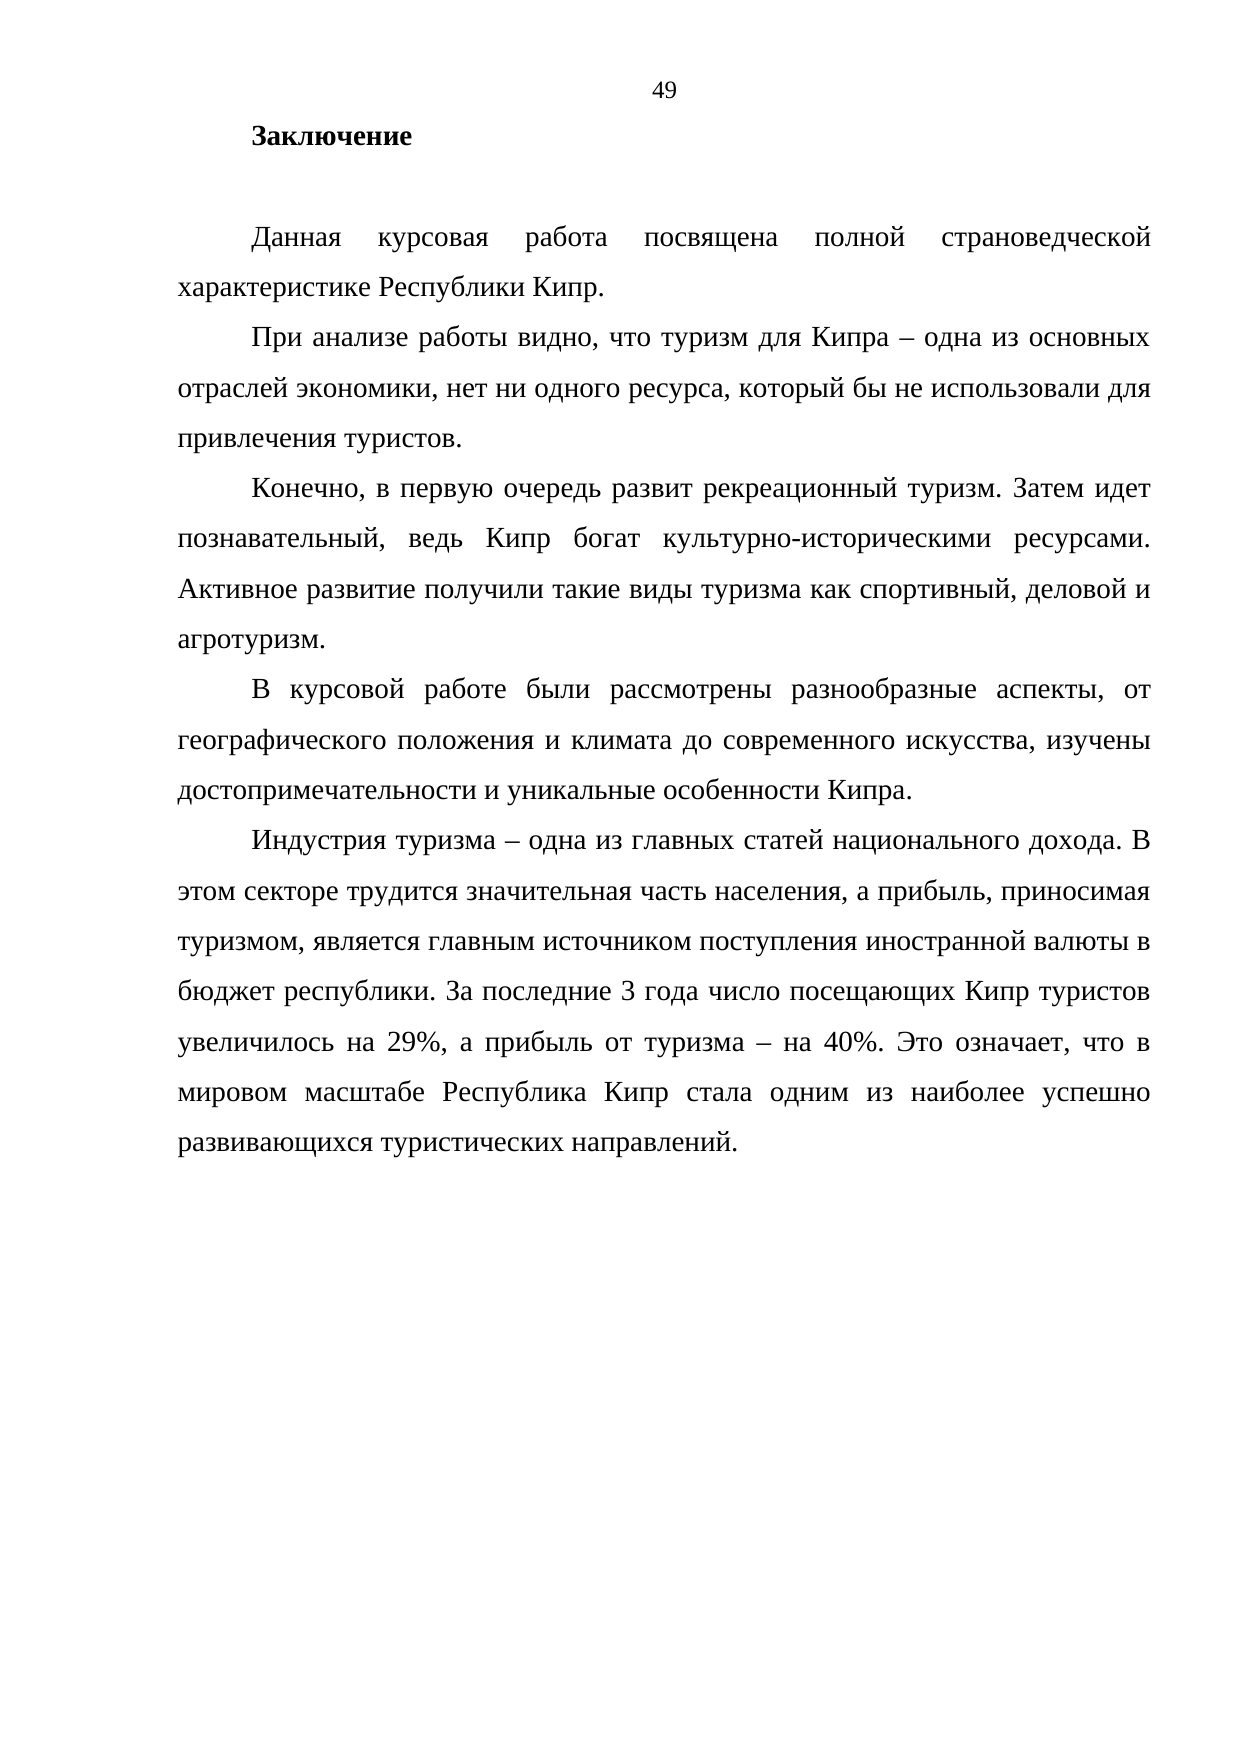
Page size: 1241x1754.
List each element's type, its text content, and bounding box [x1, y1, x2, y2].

text При анализе работы видно, что туризм для Кипра – одна из основных отраслей экономики, нет ни одного ресурса, который бы не использовали для привлечения туристов. [177, 319, 1152, 453]
text Данная курсовая работа посвящена полной страноведческой характеристике Республики Кипр. [177, 219, 1152, 303]
text В курсовой работе были рассмотрены разнообразные аспекты, от географического положения и климата до современного искусства, изучены достопримечательности и уникальные особенности Кипра. [177, 672, 1152, 806]
text Заключение [177, 118, 1152, 152]
text Конечно, в первую очередь развит рекреационный туризм. Затем идет познавательный, ведь Кипр богат культурно-историческими ресурсами. Активное развитие получили такие виды туризма как спортивный, деловой и агротуризм. [177, 470, 1152, 655]
text Индустрия туризма – одна из главных статей национального дохода. В этом секторе трудится значительная часть населения, а прибыль, приносимая туризмом, является главным источником поступления иностранной валюты в бюджет республики. За последние 3 года число посещающих Кипр туристов увеличилось на 29%, а прибыль от туризма – на 40%. Это означает, что в мировом масштабе Республика Кипр стала одним из наиболее успешно развивающихся туристических направлений. [177, 822, 1152, 1158]
